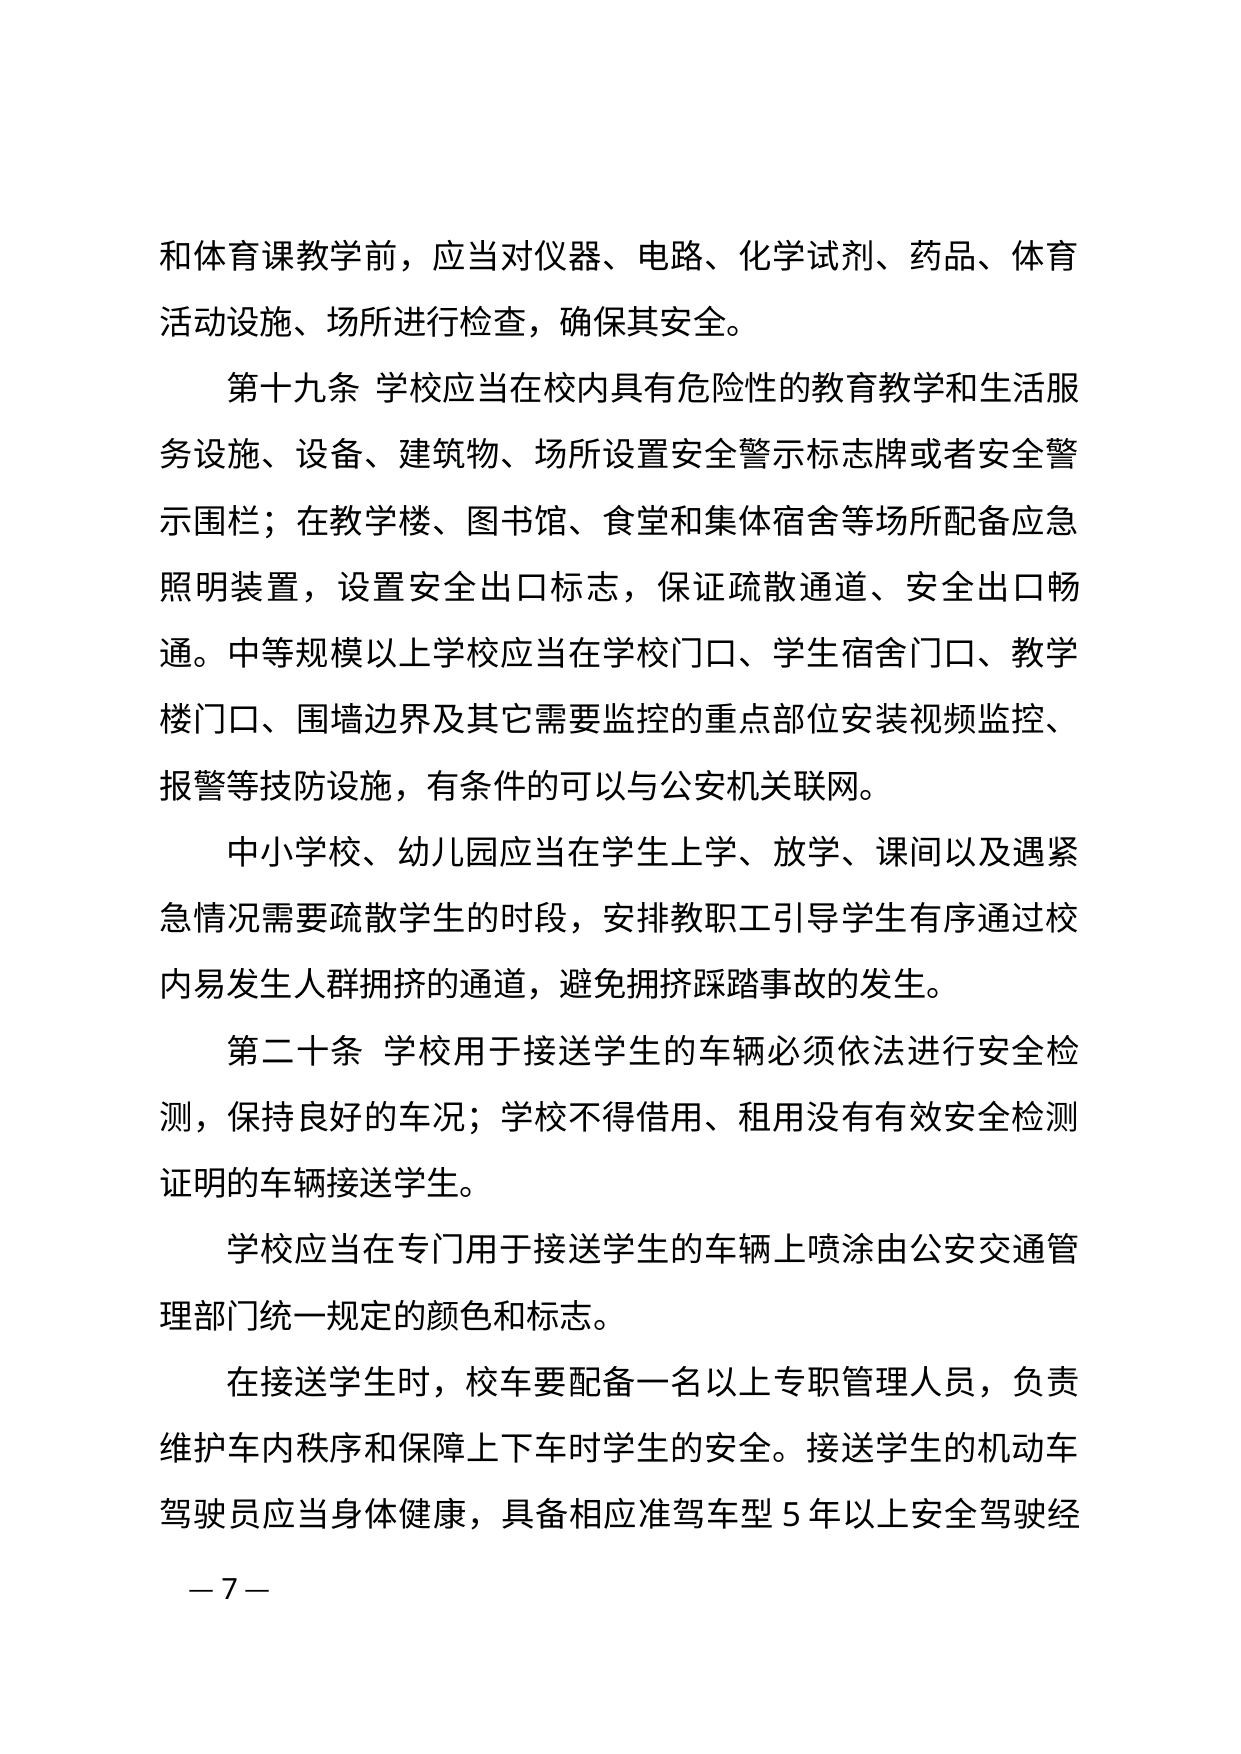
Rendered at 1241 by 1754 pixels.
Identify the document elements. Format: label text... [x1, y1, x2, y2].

text 第十九条 学校应当在校内具有危险性的教育教学和生活服务设施、设备、建筑物、场所设置安全警示标志牌或者安全警示围栏；在教学楼、图书馆、食堂和集体宿舍等场所配备应急照明装置，设置安全出口标志，保证疏散通道、安全出口畅通。中等规模以上学校应当在学校门口、学生宿舍门口、教学楼门口、围墙边界及其它需要监控的重点部位安装视频监控、报警等技防设施，有条件的可以与公安机关联网。 [159, 353, 1081, 817]
text 第二十条 学校用于接送学生的车辆必须依法进行安全检测，保持良好的车况；学校不得借用、租用没有有效安全检测证明的车辆接送学生。 [159, 1015, 1081, 1214]
text 学校应当在专门用于接送学生的车辆上喷涂由公安交通管理部门统一规定的颜色和标志。 [159, 1214, 1081, 1347]
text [159, 220, 1081, 353]
text 中小学校、幼儿园应当在学生上学、放学、课间以及遇紧急情况需要疏散学生的时段，安排教职工引导学生有序通过校内易发生人群拥挤的通道，避免拥挤踩踏事故的发生。 [159, 817, 1081, 1015]
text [159, 1347, 1081, 1545]
